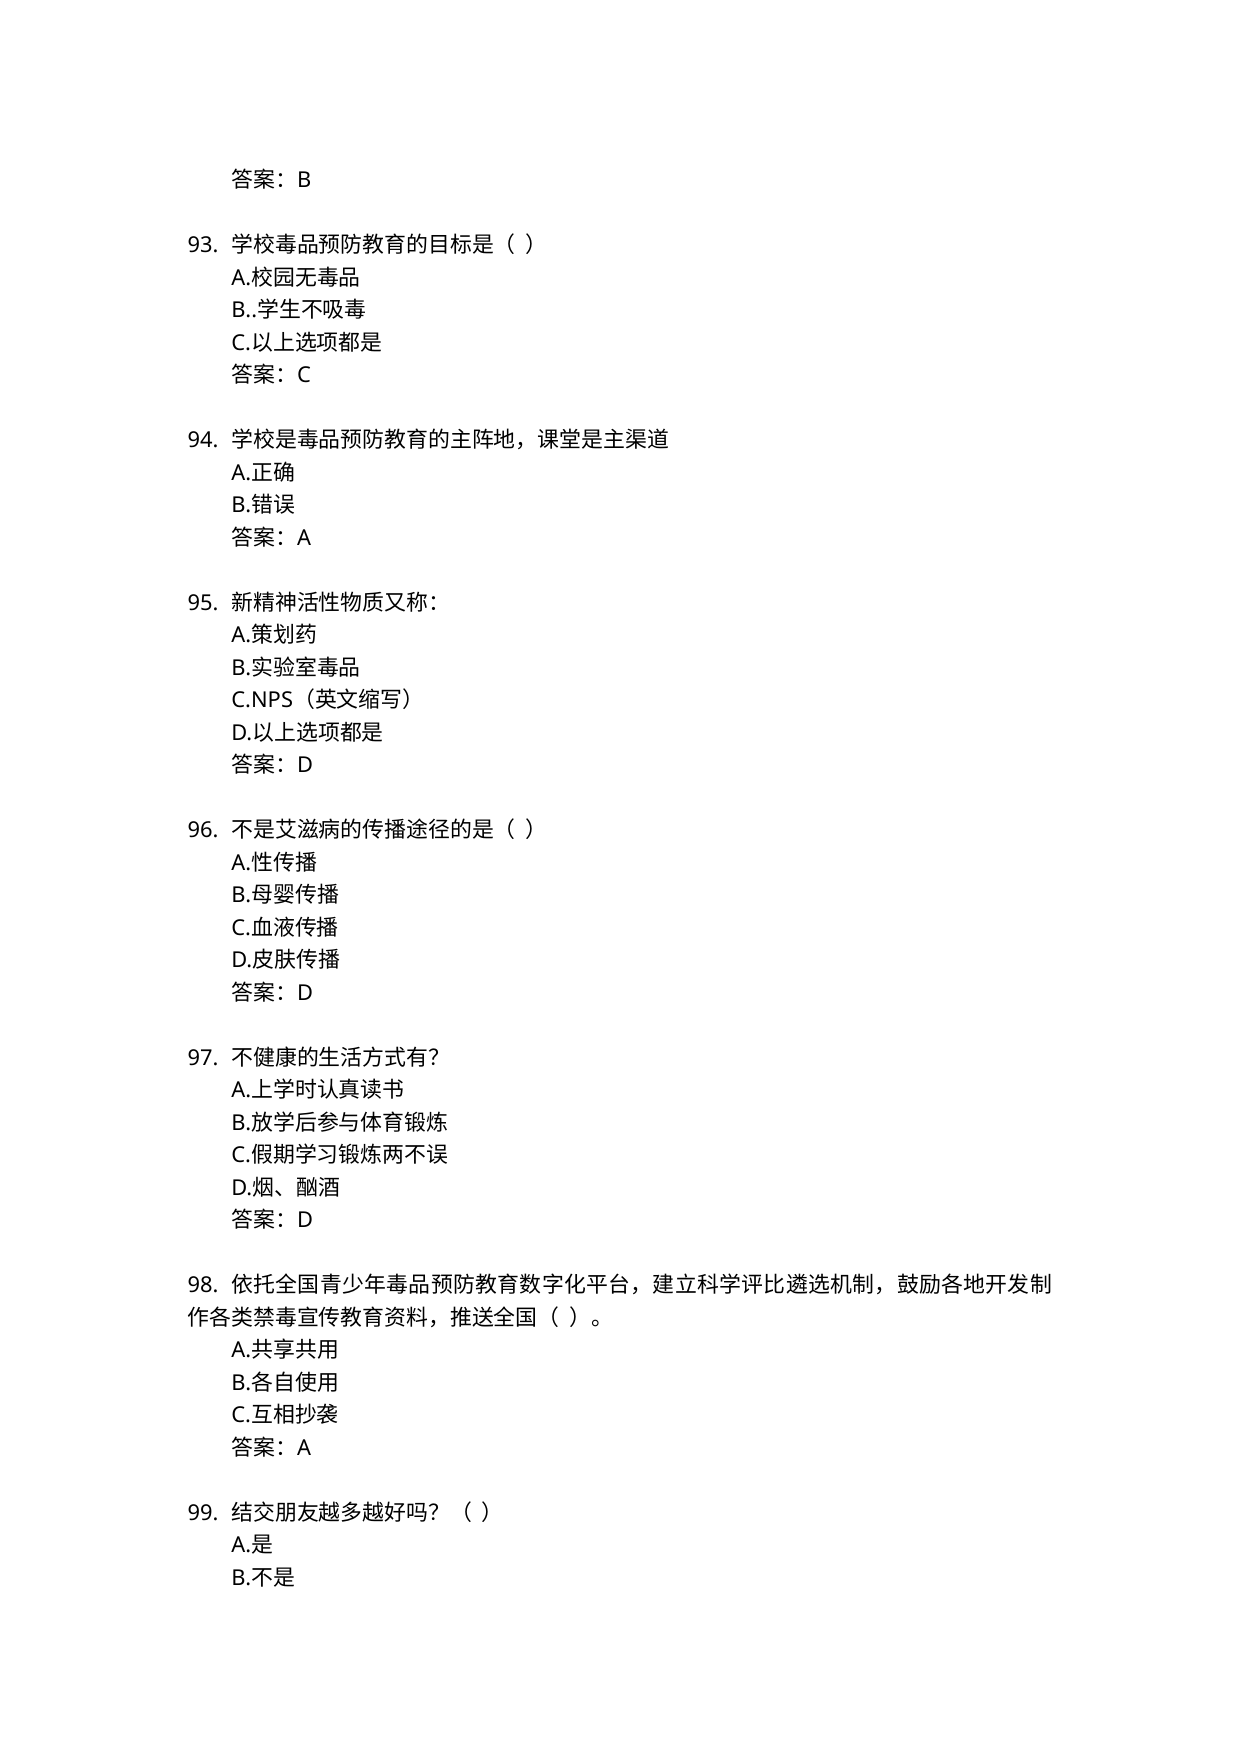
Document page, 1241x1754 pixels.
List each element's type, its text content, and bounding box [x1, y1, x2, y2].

text 94. 学校是毒品预防教育的主阵地，课堂是主渠道 [187, 422, 1053, 454]
text B.放学后参与体育锻炼 [187, 1104, 1053, 1137]
text C.NPS（英文缩写） [187, 682, 1053, 714]
text 答案：A [187, 1429, 1053, 1462]
text 答案：D [187, 1202, 1053, 1234]
text 答案：B [187, 162, 1053, 194]
text B.母婴传播 [187, 877, 1053, 909]
text A.是 [187, 1527, 1053, 1559]
text 97. 不健康的生活方式有？ [187, 1039, 1053, 1072]
text C.以上选项都是 [187, 324, 1053, 357]
text 98. 依托全国青少年毒品预防教育数字化平台，建立科学评比遴选机制，鼓励各地开发制作各类禁毒宣传教育资料，推送全国（ ）。 [187, 1267, 1053, 1332]
text 93. 学校毒品预防教育的目标是（ ） [187, 227, 1053, 259]
text 99. 结交朋友越多越好吗？（ ） [187, 1494, 1053, 1527]
text 答案：D [187, 974, 1053, 1007]
text A.共享共用 [187, 1332, 1053, 1364]
text B.错误 [187, 487, 1053, 519]
text A.策划药 [187, 617, 1053, 649]
text C.血液传播 [187, 909, 1053, 942]
text A.校园无毒品 [187, 259, 1053, 292]
text C.假期学习锻炼两不误 [187, 1137, 1053, 1169]
text B.不是 [187, 1559, 1053, 1592]
text A.上学时认真读书 [187, 1072, 1053, 1104]
text 95. 新精神活性物质又称： [187, 584, 1053, 617]
text B..学生不吸毒 [187, 292, 1053, 324]
text A.正确 [187, 454, 1053, 487]
text 答案：A [187, 519, 1053, 552]
text D.皮肤传播 [187, 942, 1053, 974]
text 答案：C [187, 357, 1053, 389]
text D.以上选项都是 [187, 714, 1053, 747]
text A.性传播 [187, 844, 1053, 877]
text B.各自使用 [187, 1364, 1053, 1397]
text B.实验室毒品 [187, 649, 1053, 682]
text 答案：D [187, 747, 1053, 779]
text D.烟、酗酒 [187, 1169, 1053, 1202]
text C.互相抄袭 [187, 1397, 1053, 1429]
text 96. 不是艾滋病的传播途径的是（ ） [187, 812, 1053, 844]
